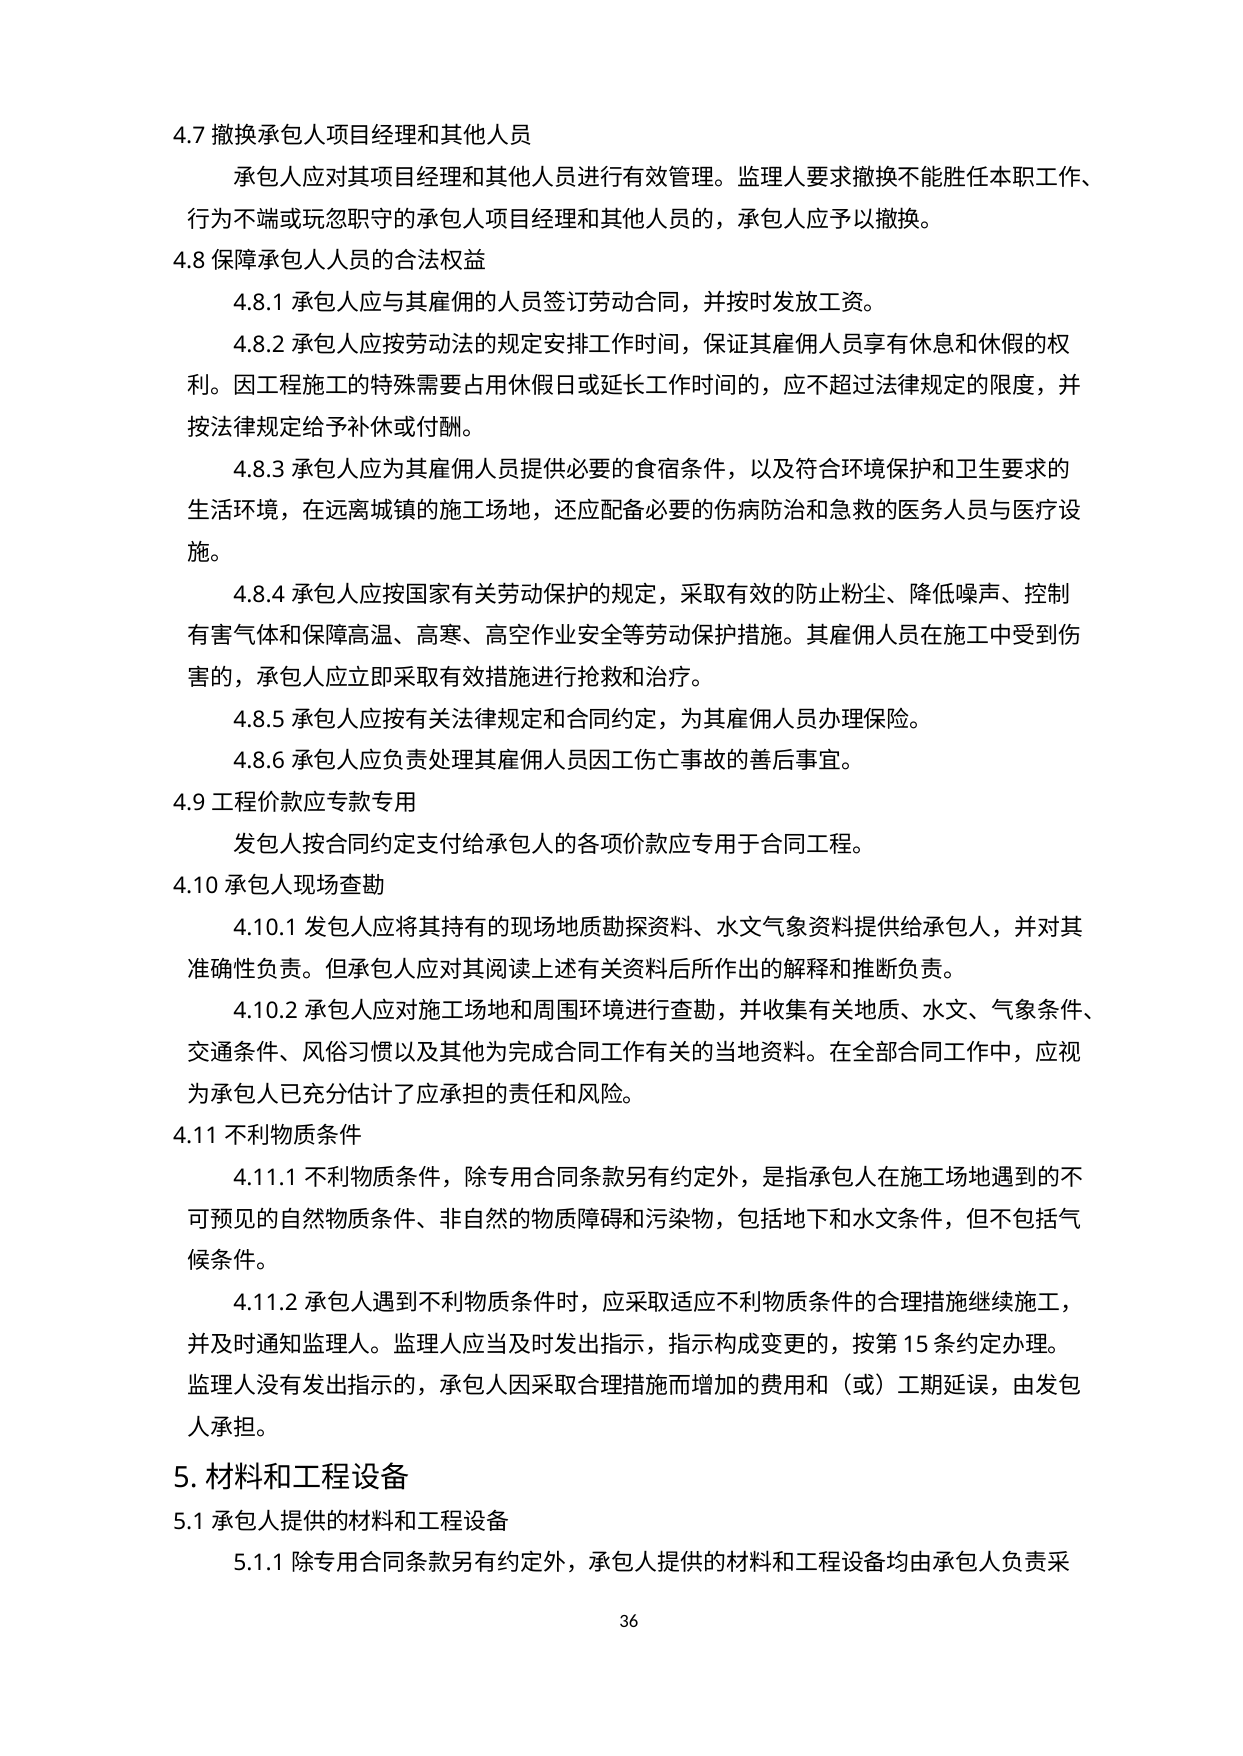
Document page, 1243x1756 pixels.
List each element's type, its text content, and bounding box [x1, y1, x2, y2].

text 4.10.1 发包人应将其持有的现场地质勘探资料、水文气象资料提供给承包人，并对其准确性负责。但承包人应对其阅读上述有关资料后所作出的解释和推断负责。 [187, 902, 1084, 985]
text 5. 材料和工程设备 [173, 1454, 1084, 1496]
text 4.10 承包人现场查勘 [173, 860, 1084, 902]
text 4.11.2 承包人遇到不利物质条件时，应采取适应不利物质条件的合理措施继续施工，并及时通知监理人。监理人应当及时发出指示，指示构成变更的，按第15条约定办理。监理人没有发出指示的，承包人因采取合理措施而增加的费用和（或）工期延误，由发包人承担。 [187, 1277, 1084, 1444]
text 5.1 承包人提供的材料和工程设备 [173, 1496, 1084, 1537]
text 4.8.5 承包人应按有关法律规定和合同约定，为其雇佣人员办理保险。 [187, 694, 1084, 735]
text 4.8.6 承包人应负责处理其雇佣人员因工伤亡事故的善后事宜。 [187, 735, 1084, 777]
text 4.9 工程价款应专款专用 [173, 777, 1084, 819]
text 4.8.2 承包人应按劳动法的规定安排工作时间，保证其雇佣人员享有休息和休假的权利。因工程施工的特殊需要占用休假日或延长工作时间的，应不超过法律规定的限度，并按法律规定给予补休或付酬。 [187, 319, 1084, 444]
text 承包人应对其项目经理和其他人员进行有效管理。监理人要求撤换不能胜任本职工作、行为不端或玩忽职守的承包人项目经理和其他人员的，承包人应予以撤换。 [187, 152, 1084, 235]
text 4.10.2 承包人应对施工场地和周围环境进行查勘，并收集有关地质、水文、气象条件、交通条件、风俗习惯以及其他为完成合同工作有关的当地资料。在全部合同工作中，应视为承包人已充分估计了应承担的责任和风险。 [187, 985, 1084, 1110]
text 4.8.1 承包人应与其雇佣的人员签订劳动合同，并按时发放工资。 [187, 277, 1084, 319]
text 4.11.1 不利物质条件，除专用合同条款另有约定外，是指承包人在施工场地遇到的不可预见的自然物质条件、非自然的物质障碍和污染物，包括地下和水文条件，但不包括气候条件。 [187, 1152, 1084, 1277]
text 4.8.3 承包人应为其雇佣人员提供必要的食宿条件，以及符合环境保护和卫生要求的生活环境，在远离城镇的施工场地，还应配备必要的伤病防治和急救的医务人员与医疗设施。 [187, 444, 1084, 569]
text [187, 1537, 1084, 1579]
text 发包人按合同约定支付给承包人的各项价款应专用于合同工程。 [187, 819, 1084, 860]
text 4.11 不利物质条件 [173, 1110, 1084, 1152]
text 4.8.4 承包人应按国家有关劳动保护的规定，采取有效的防止粉尘、降低噪声、控制有害气体和保障高温、高寒、高空作业安全等劳动保护措施。其雇佣人员在施工中受到伤害的，承包人应立即采取有效措施进行抢救和治疗。 [187, 569, 1084, 694]
text 4.7 撤换承包人项目经理和其他人员 [173, 110, 1084, 152]
text 4.8 保障承包人人员的合法权益 [173, 235, 1084, 277]
